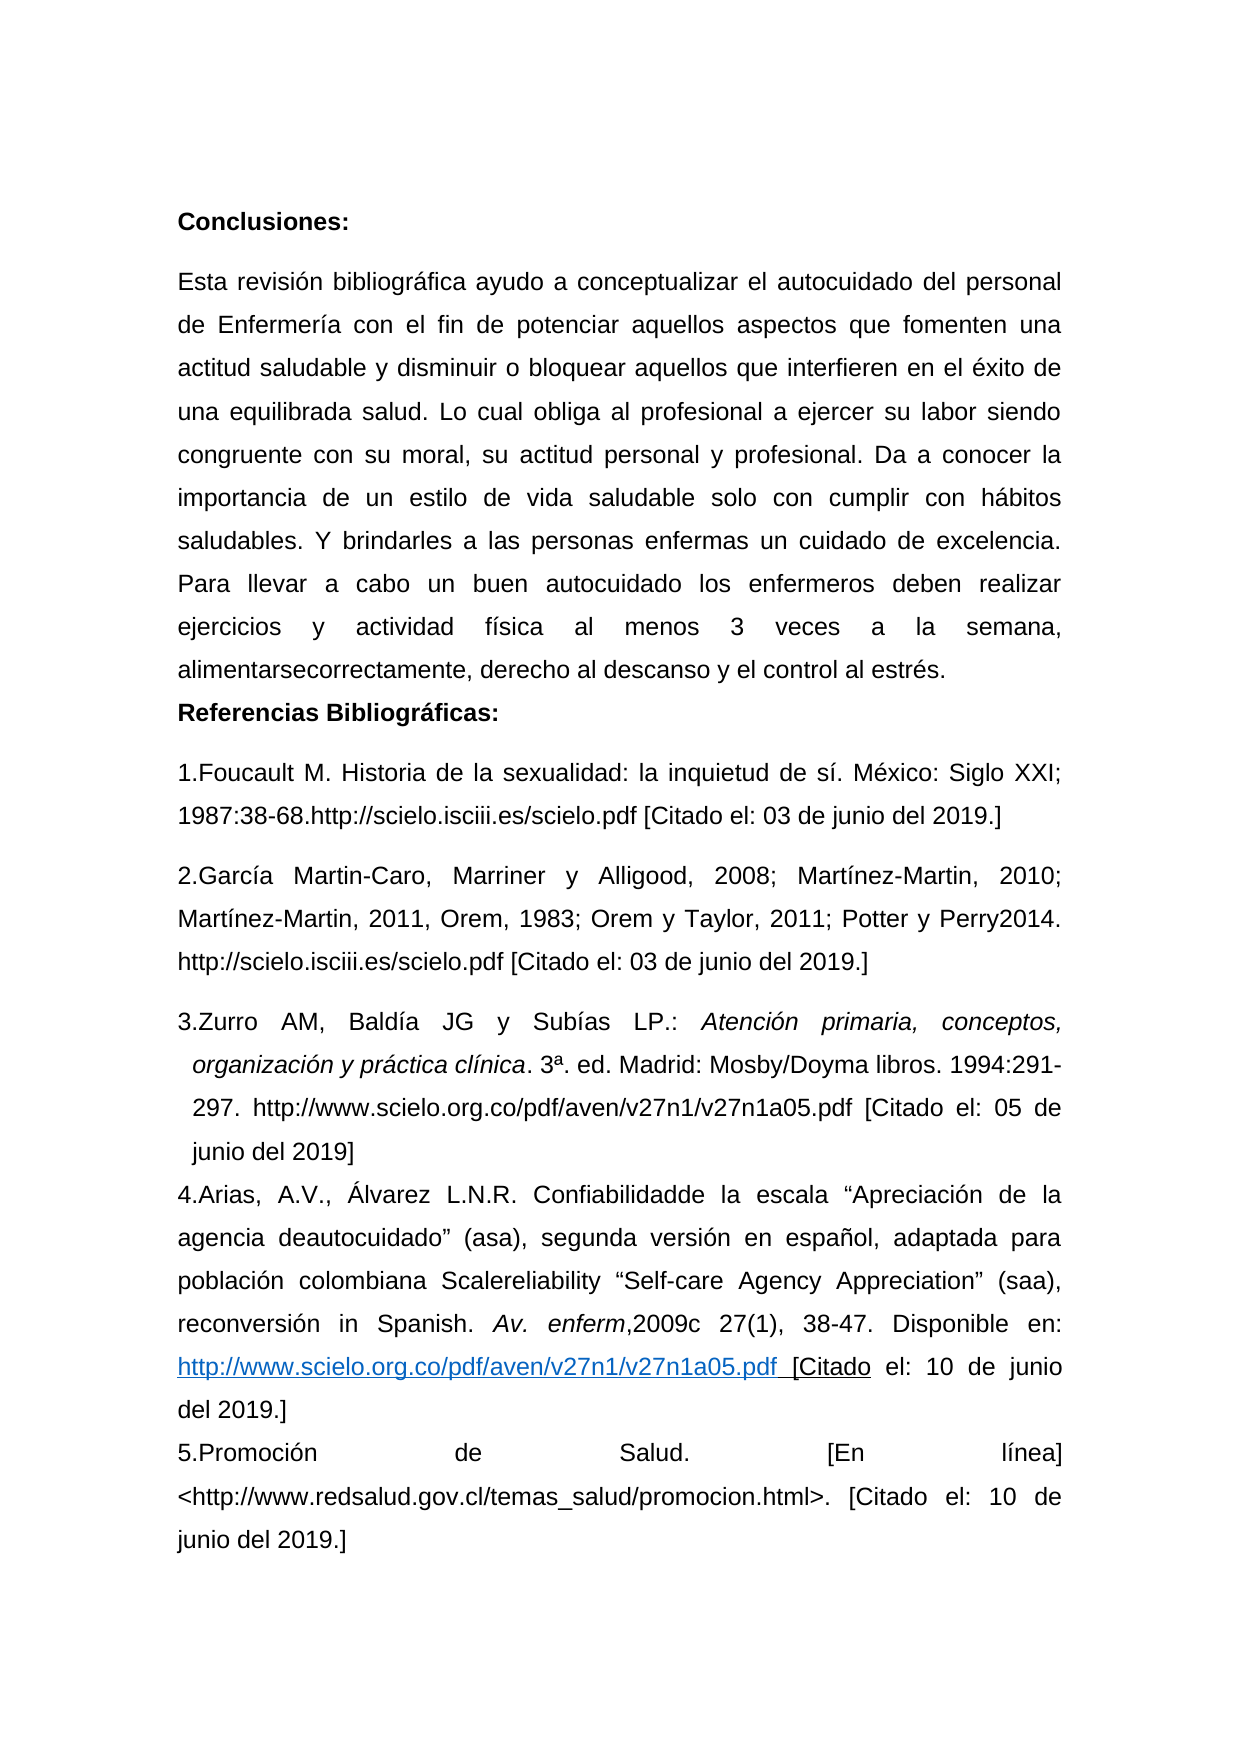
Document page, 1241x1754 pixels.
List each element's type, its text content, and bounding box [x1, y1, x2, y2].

text 1.Foucault M. Historia de la sexualidad: la inquietud de sí. México: Siglo XXI; 1987:38-68.http://scielo.isciii.es/scielo.pdf [Citado el: 03 de junio del 2019.] [177, 758, 1063, 830]
text Esta revisión bibliográfica ayudo a conceptualizar el autocuidado del personal de Enfermería con el fin de potenciar aquellos aspectos que fomenten una actitud saludable y disminuir o bloquear aquellos que interfieren en el éxito de una equilibrada salud. Lo cual obliga al profesional a ejercer su labor siendo congruente con su moral, su actitud personal y profesional. Da a conocer la importancia de un estilo de vida saludable solo con cumplir con hábitos saludables. Y brindarles a las personas enfermas un cuidado de excelencia. Para llevar a cabo un buen autocuidado los enfermeros deben realizar ejercicios y actividad física al menos 3 veces a la semana, alimentarsecorrectamente, derecho al descanso y el control al estrés. [177, 267, 1063, 684]
text Referencias Bibliográficas: [177, 698, 1063, 727]
text 5.Promoción de Salud. [En línea] <http://www.redsalud.gov.cl/temas_salud/promocion.html>. [Citado el: 10 de junio del 2019.] [177, 1438, 1063, 1553]
text Conclusiones: [177, 207, 1063, 236]
text 2.García Martin-Caro, Marriner y Alligood, 2008; Martínez-Martin, 2010; Martínez-Martin, 2011, Orem, 1983; Orem y Taylor, 2011; Potter y Perry2014. http://scielo.isciii.es/scielo.pdf [Citado el: 03 de junio del 2019.] [177, 861, 1063, 976]
text 3.Zurro AM, Baldía JG y Subías LP.: Atención primaria, conceptos, organización y práctica clínica. 3ª. ed. Madrid: Mosby/Doyma libros. 1994:291-297. http://www.scielo.org.co/pdf/aven/v27n1/v27n1a05.pdf [Citado el: 05 de junio del 2019] [177, 1007, 1063, 1165]
text 4.Arias, A.V., Álvarez L.N.R. Confiabilidadde la escala “Apreciación de la agencia deautocuidado” (asa), segunda versión en español, adaptada para población colombiana Scalereliability “Self-care Agency Appreciation” (saa), reconversión in Spanish. Av. enferm,2009c 27(1), 38-47. Disponible en: http://www.scielo.org.co/pdf/aven/v27n1/v27n1a05.pdf [Citado el: 10 de junio del 2019.] [177, 1180, 1063, 1424]
